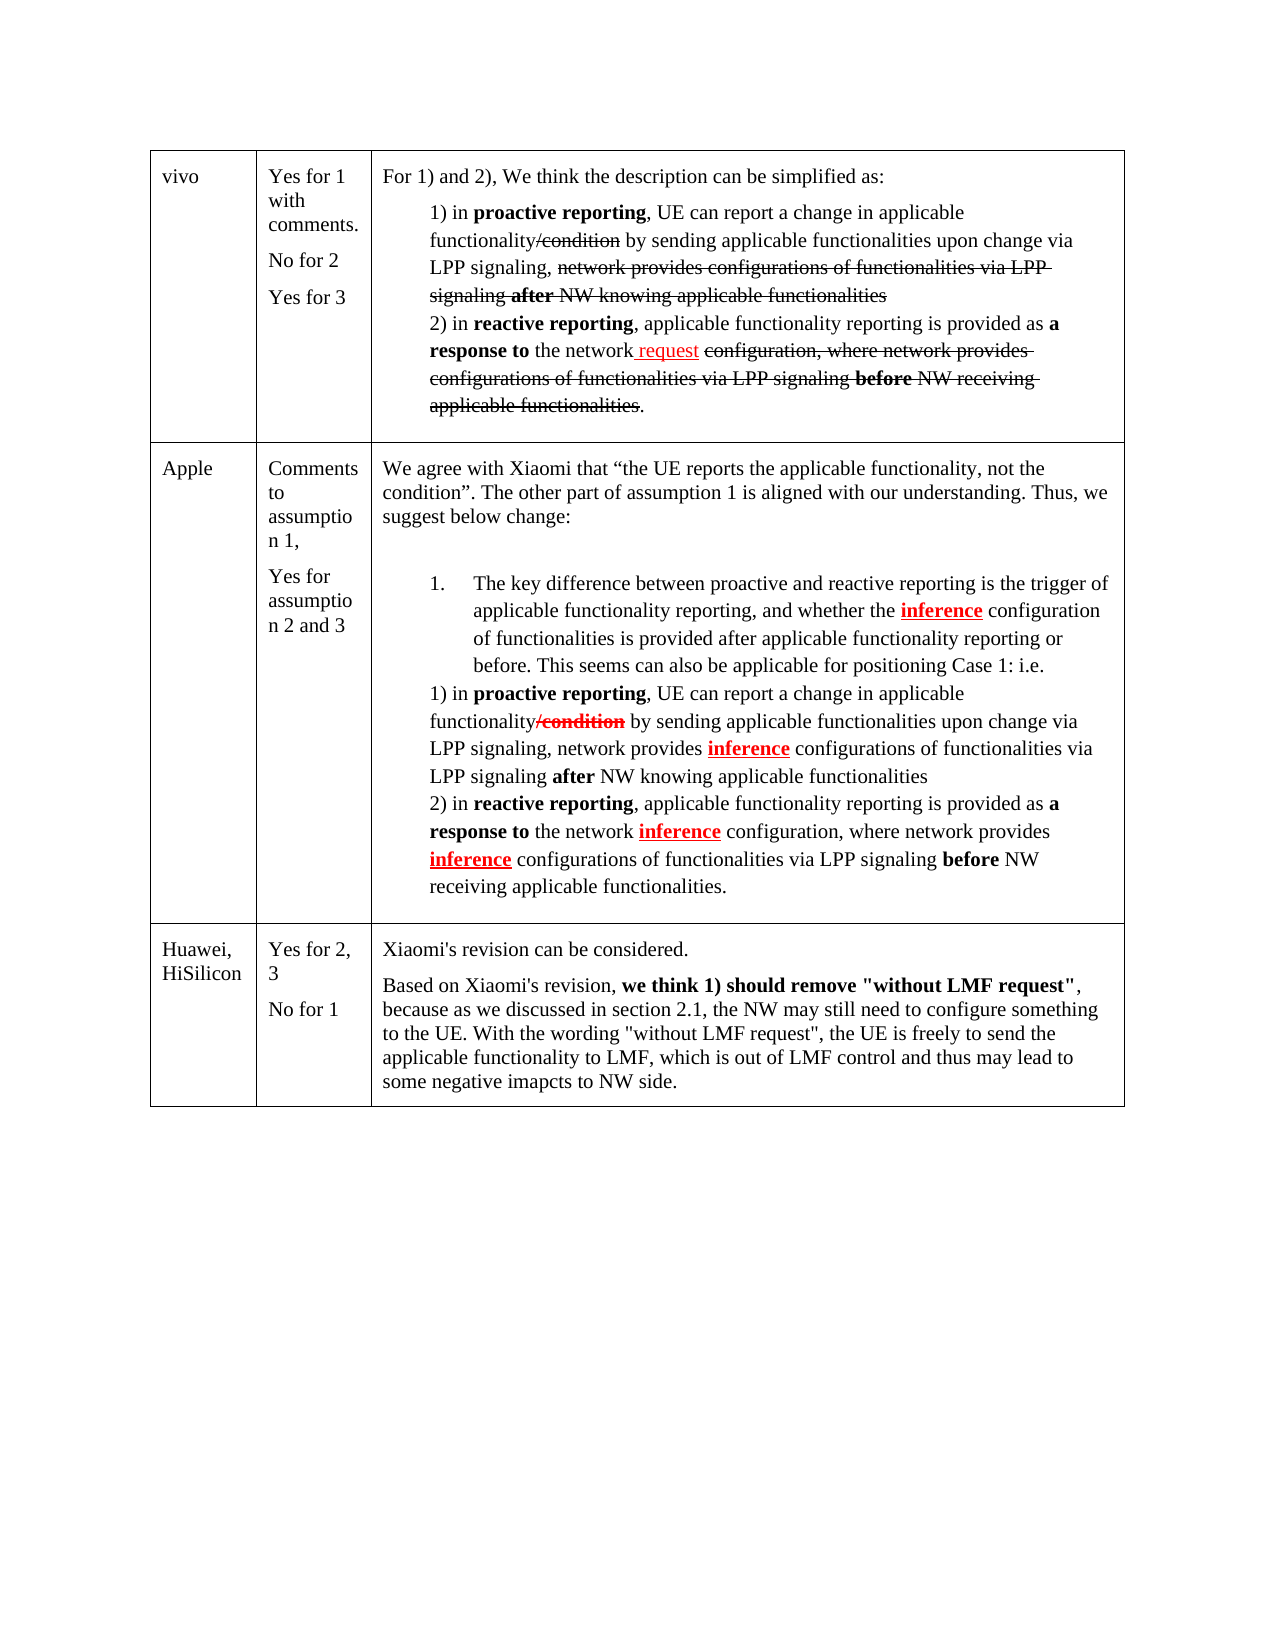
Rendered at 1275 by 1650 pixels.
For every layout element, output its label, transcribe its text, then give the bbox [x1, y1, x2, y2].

table_cell Xiaomi's revision can be considered. Based on Xiaomi's revision, we think 1) should remove "without LMF request", because as we discussed in section 2.1, the NW may still need to configure something to the UE. With the wording "without LMF request", the UE is freely to send the applicable functionality to LMF, which is out of LMF control and thus may lead to some negative imapcts to NW side. [372, 924, 1124, 1106]
table_cell Yes for 1 with comments. No for 2 Yes for 3 [257, 151, 371, 442]
table_cell Comments to assumption 1, Yes for assumption 2 and 3 [257, 443, 371, 923]
table_cell Huawei, HiSilicon [151, 924, 256, 1106]
table_cell Apple [151, 443, 256, 923]
table_cell Yes for 2, 3 No for 1 [257, 924, 371, 1106]
table_cell We agree with Xiaomi that “the UE reports the applicable functionality, not the condition”. The other part of assumption 1 is aligned with our understanding. Thus, we suggest below change: The key difference between proactive and reactive reporting is the trigger of applicable functionality reporting, and whether the inference configuration of functionalities is provided after applicable functionality reporting or before. This seems can also be applicable for positioning Case 1: i.e. 1) in proactive reporting, UE can report a change in applicable functionality/condition by sending applicable functionalities upon change via LPP signaling, network provides inference configurations of functionalities via LPP signaling after NW knowing applicable functionalities 2) in reactive reporting, applicable functionality reporting is provided as a response to the network inference configuration, where network provides inference configurations of functionalities via LPP signaling before NW receiving applicable functionalities. [372, 443, 1124, 923]
table_cell vivo [151, 151, 256, 442]
table_cell For 1) and 2), We think the description can be simplified as: 1) in proactive reporting, UE can report a change in applicable functionality/condition by sending applicable functionalities upon change via LPP signaling, network provides configurations of functionalities via LPP signaling after NW knowing applicable functionalities 2) in reactive reporting, applicable functionality reporting is provided as a response to the network request configuration, where network provides configurations of functionalities via LPP signaling before NW receiving applicable functionalities. [372, 151, 1124, 442]
